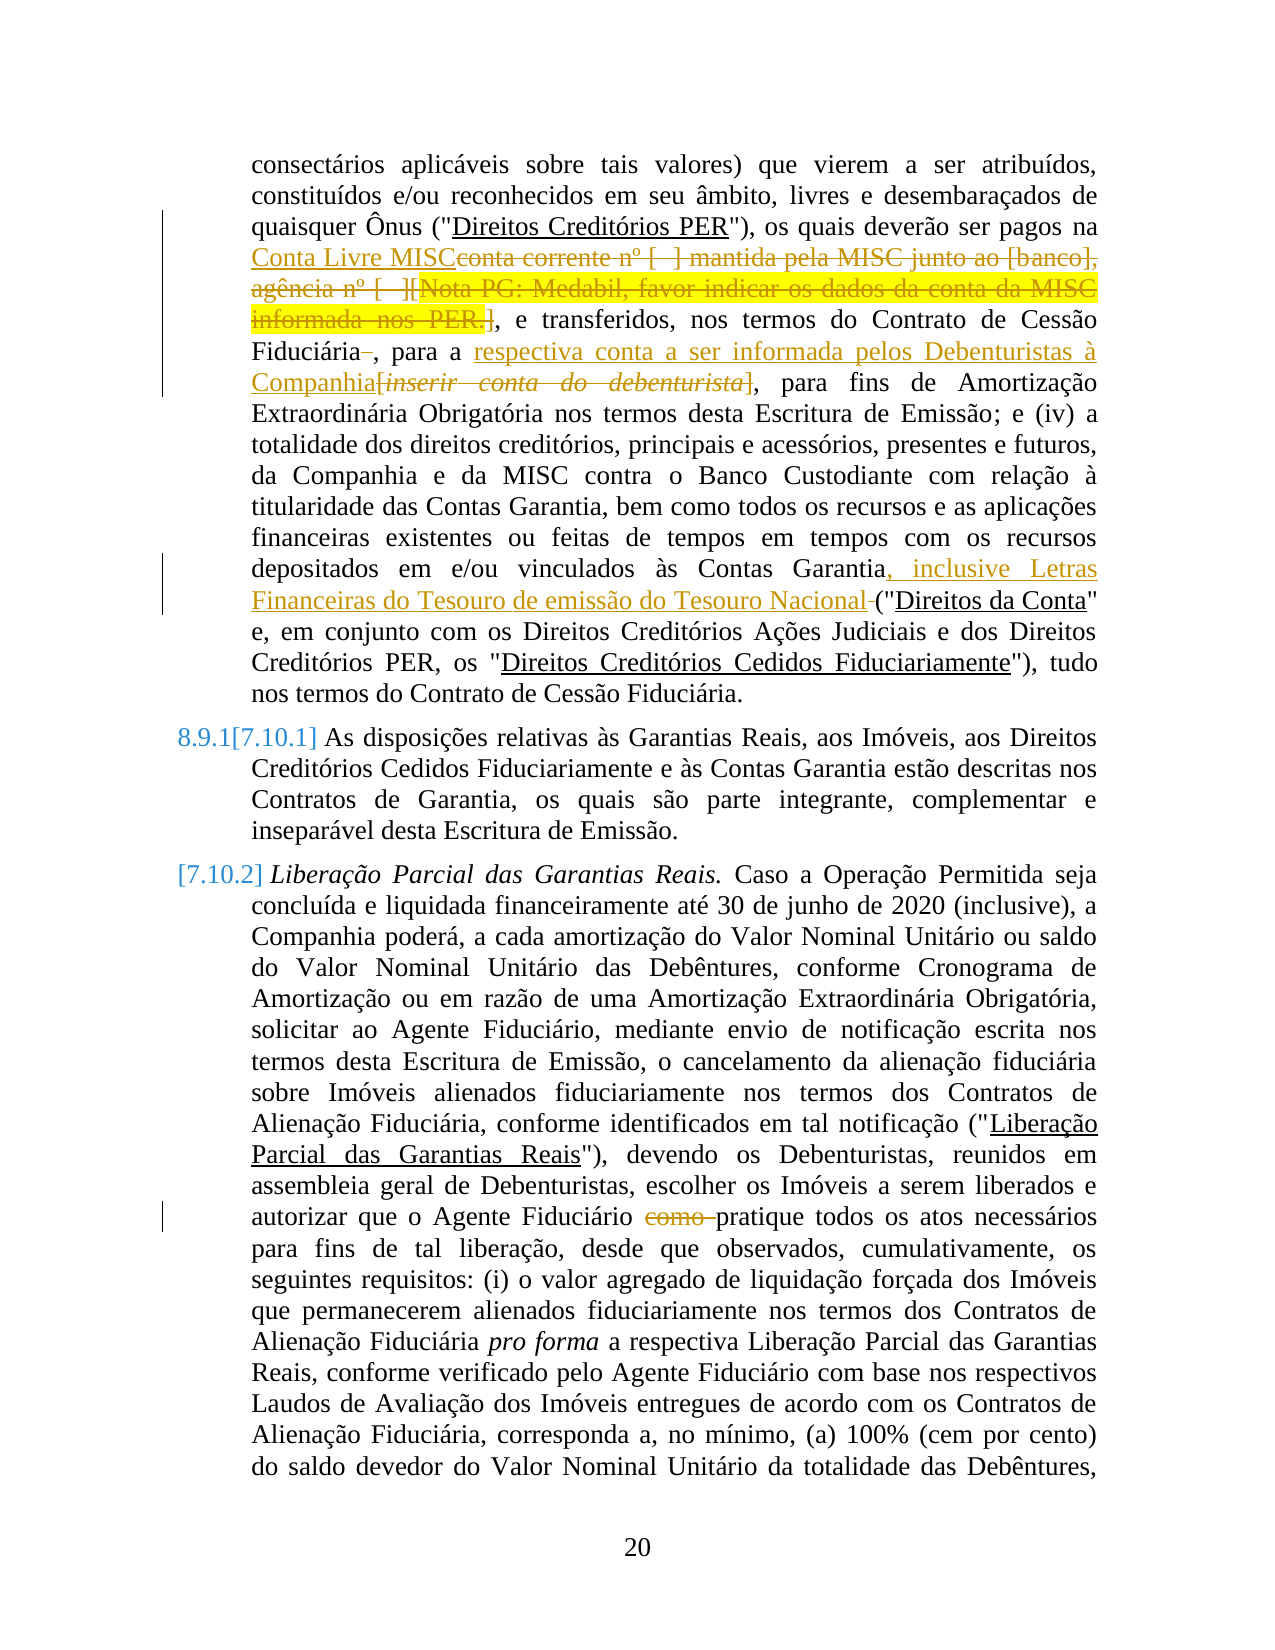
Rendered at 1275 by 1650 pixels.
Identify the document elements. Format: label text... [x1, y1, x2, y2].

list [251, 148, 1098, 289]
list As disposições relativas às Garantias Reais, aos Imóveis, aos Direitos Creditórios Cedidos Fiduciariamente e às Contas Garantia estão descritas nos Contratos de Garantia, os quais são parte integrante, complementar e inseparável desta Escritura de Emissão. [177, 721, 1098, 845]
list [177, 858, 1098, 1481]
